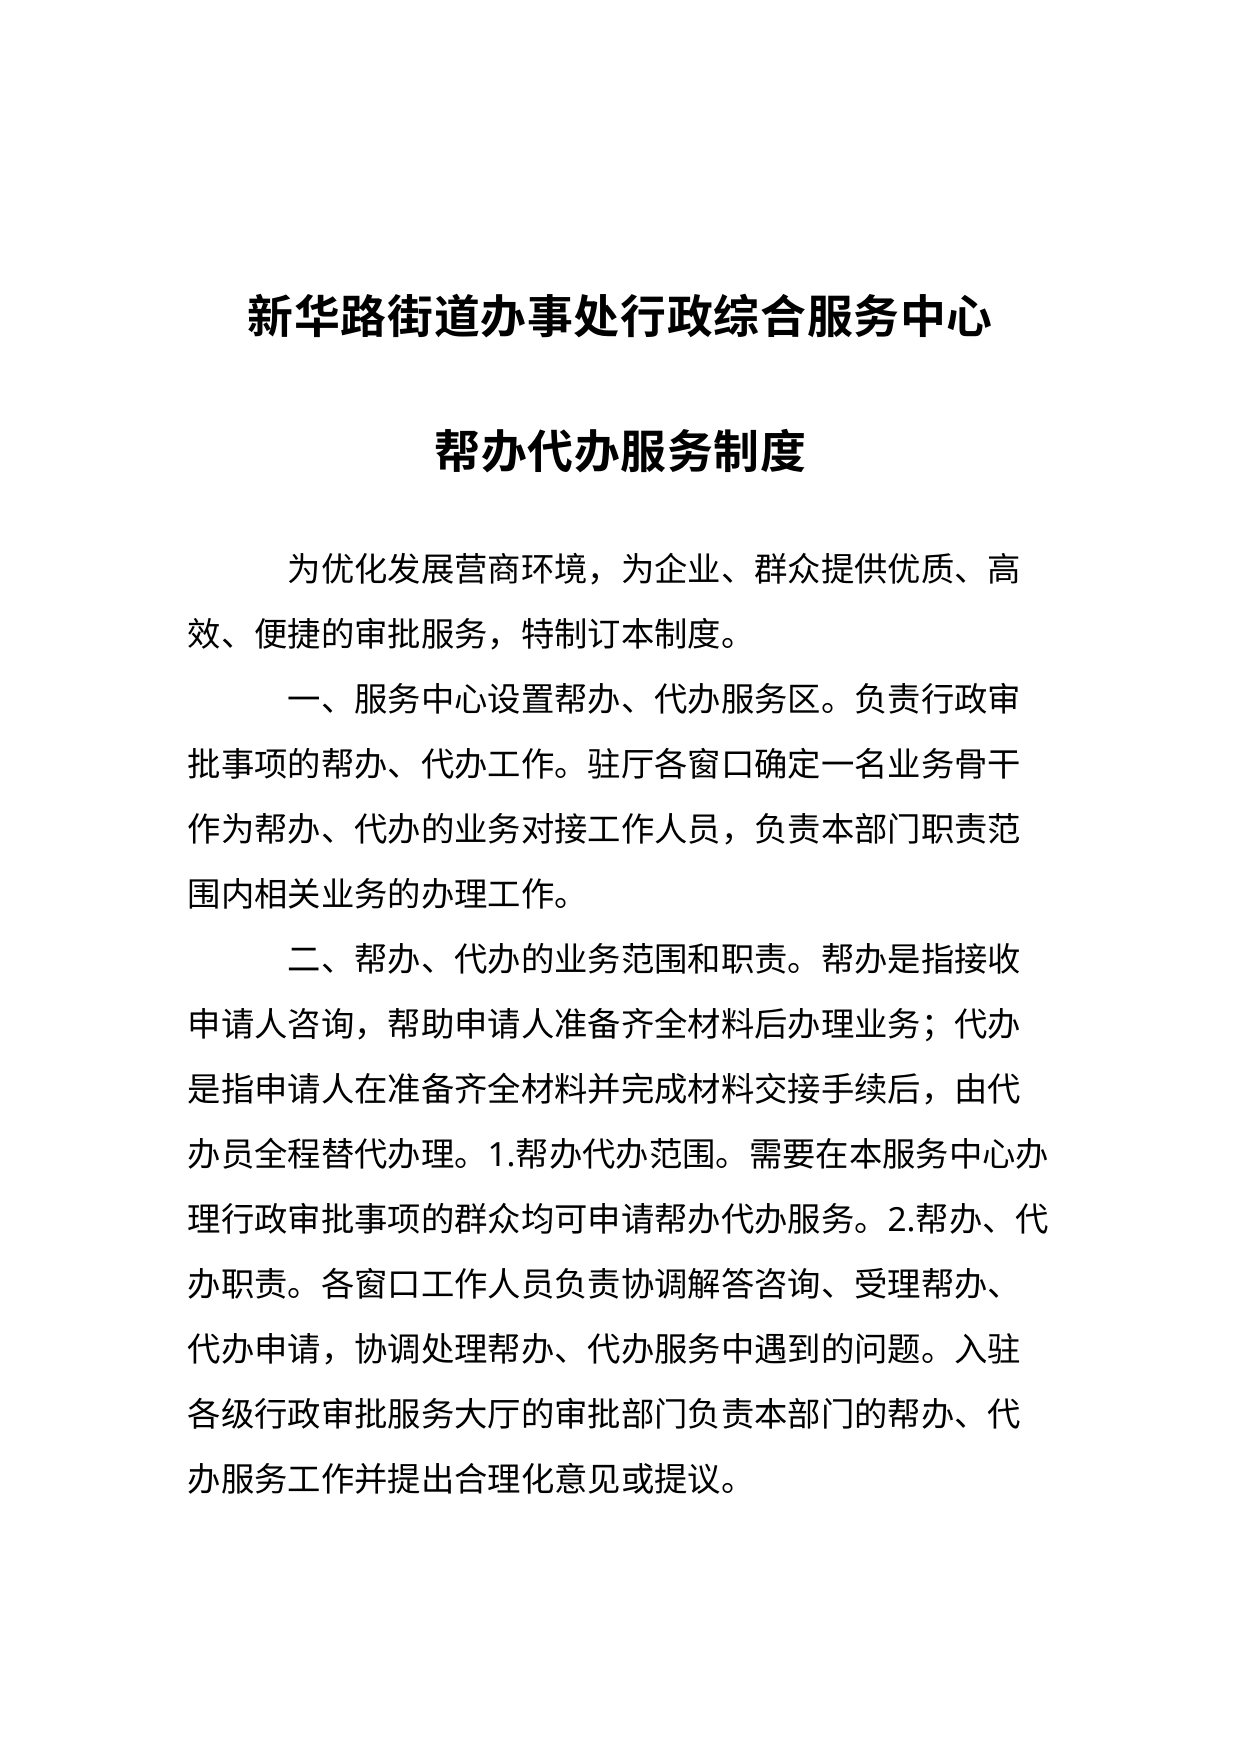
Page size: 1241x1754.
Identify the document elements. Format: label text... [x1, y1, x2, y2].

list 服务中心设置帮办、代办服务区。负责行政审批事项的帮办、代办工作。驻厅各窗口确定一名业务骨干作为帮办、代办的业务对接工作人员，负责本部门职责范围内相关业务的办理工作。 [187, 664, 1053, 924]
text 帮办代办服务制度 [187, 399, 1053, 497]
list 帮办、代办的业务范围和职责。帮办是指接收申请人咨询，帮助申请人准备齐全材料后办理业务；代办是指申请人在准备齐全材料并完成材料交接手续后，由代办员全程替代办理。1.帮办代办范围。需要在本服务中心办理行政审批事项的群众均可申请帮办代办服务。2.帮办、代办职责。各窗口工作人员负责协调解答咨询、受理帮办、代办申请，协调处理帮办、代办服务中遇到的问题。入驻各级行政审批服务大厅的审批部门负责本部门的帮办、代办服务工作并提出合理化意见或提议。 [187, 924, 1053, 1509]
text 新华路街道办事处行政综合服务中心 [187, 264, 1053, 362]
text 为优化发展营商环境，为企业、群众提供优质、高效、便捷的审批服务，特制订本制度。 [187, 534, 1053, 664]
